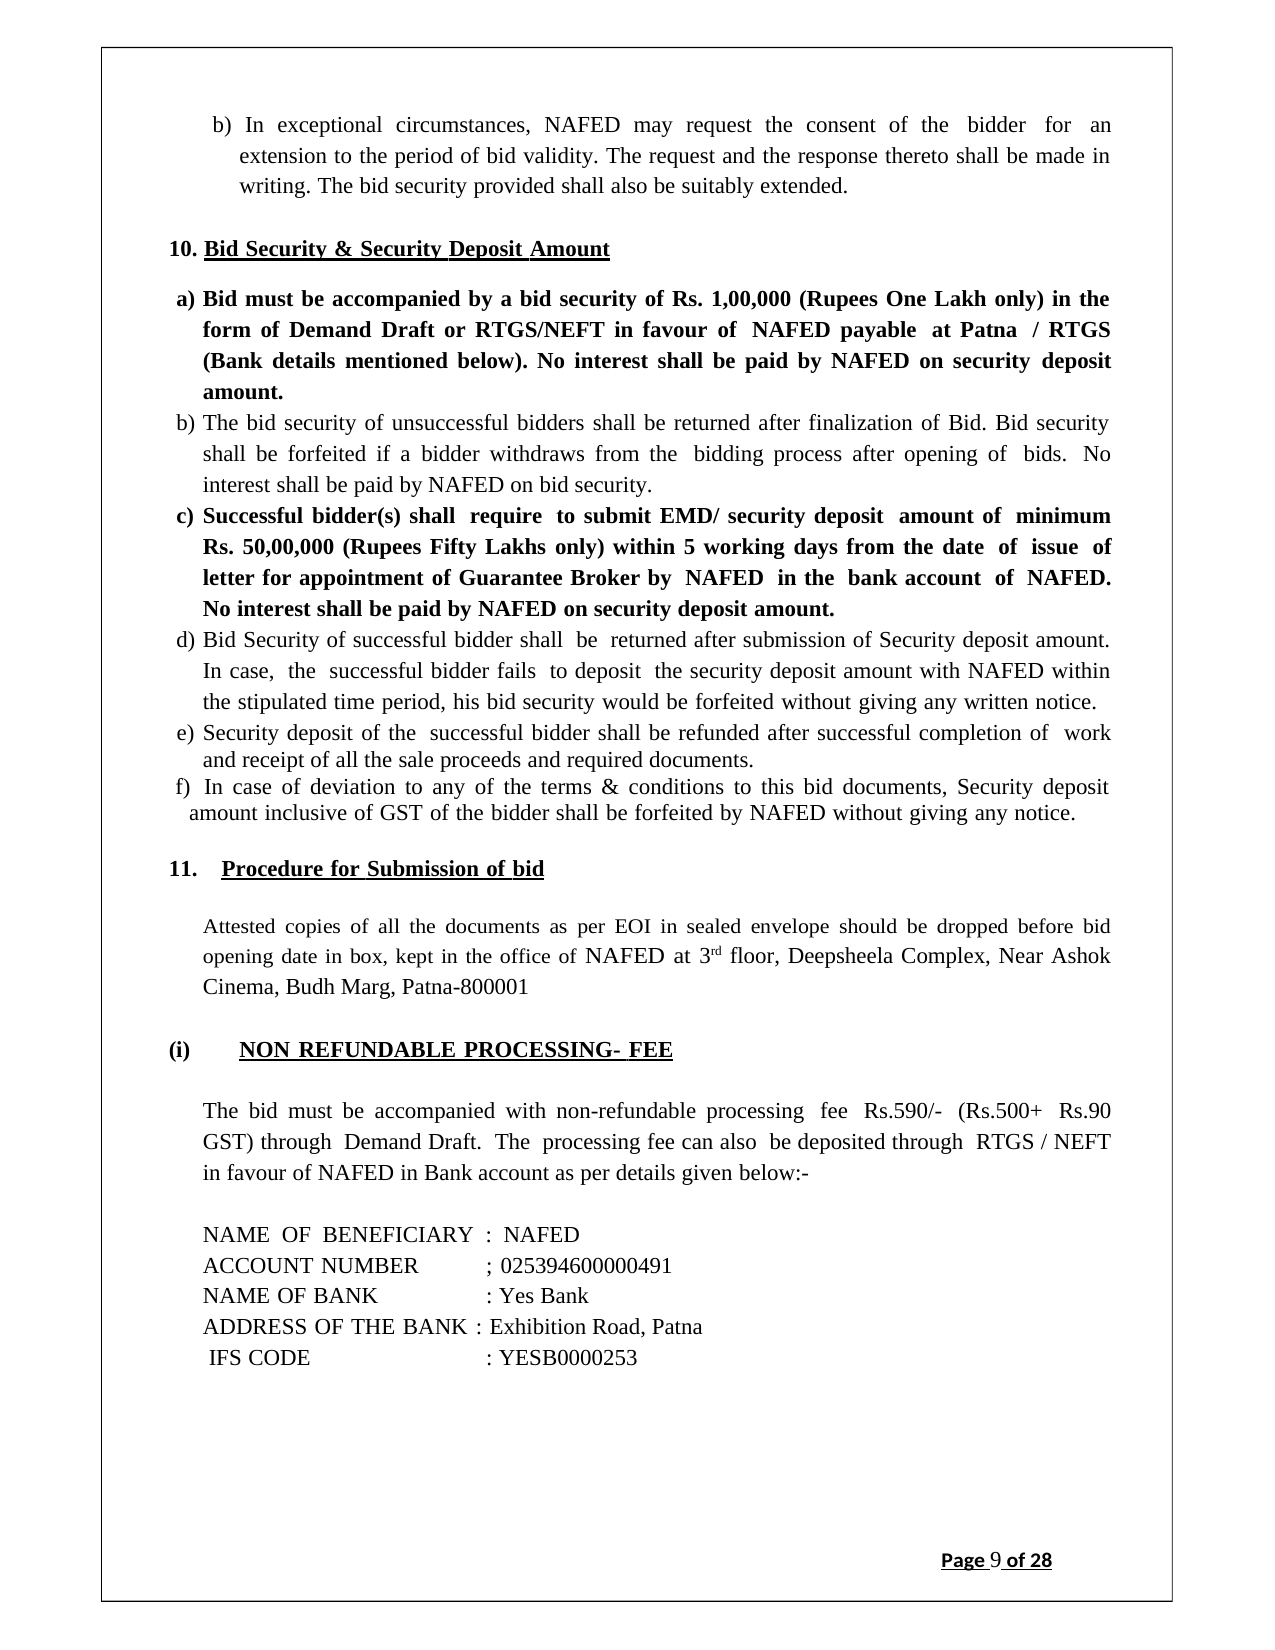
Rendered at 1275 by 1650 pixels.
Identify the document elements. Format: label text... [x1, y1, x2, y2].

subtitle Successful bidder(s) shall require to submit EMD/ security deposit amount of minimum Rs. 50,00,000 (Rupees Fifty Lakhs only) within 5 working days from the date of issue of letter for appointment of Guarantee Broker by NAFED in the bank account of NAFED. No interest shall be paid by NAFED on security deposit amount. [176, 502, 1112, 621]
subtitle NON REFUNDABLE PROCESSING- FEE [169, 1036, 1142, 1062]
list Security deposit of the successful bidder shall be refunded after successful completion of work and receipt of all the sale proceeds and required documents. [176, 718, 1111, 772]
subtitle Bid Security & Security Deposit Amount [169, 235, 1142, 262]
subtitle Procedure for Submission of bid [169, 854, 1142, 881]
text Attested copies of all the documents as per EOI in sealed envelope should be dropped before bid opening date in box, kept in the office of NAFED at 3rd floor, Deepsheela Complex, Near Ashok Cinema, Budh Marg, Patna-800001 [203, 914, 1112, 999]
text NAME OF BENEFICIARY : NAFED ACCOUNT NUMBER ; 025394600000491 [203, 1221, 686, 1278]
text IFS CODE : YESB0000253 [203, 1344, 790, 1371]
list In exceptional circumstances, NAFED may request the consent of the bidder for an extension to the period of bid validity. The request and the response thereto shall be made in writing. The bid security provided shall also be suitably extended. [212, 111, 1112, 199]
text NAME OF BANK : Yes Bank [203, 1282, 686, 1309]
text The bid must be accompanied with non-refundable processing fee Rs.590/- (Rs.500+ Rs.90 GST) through Demand Draft. The processing fee can also be deposited through RTGS / NEFT in favour of NAFED in Bank account as per details given below:- [203, 1097, 1112, 1185]
list In case of deviation to any of the terms & conditions to this bid documents, Security deposit amount inclusive of GST of the bidder shall be forfeited by NAFED without giving any notice. [175, 773, 1111, 826]
list Bid Security of successful bidder shall be returned after submission of Security deposit amount. In case, the successful bidder fails to deposit the security deposit amount with NAFED within the stipulated time period, his bid security would be forfeited without giving any written notice. [176, 626, 1111, 714]
text ADDRESS OF THE BANK : Exhibition Road, Patna [203, 1313, 790, 1340]
list The bid security of unsuccessful bidders shall be returned after finalization of Bid. Bid security shall be forfeited if a bidder withdraws from the bidding process after opening of bids. No interest shall be paid by NAFED on bid security. [176, 409, 1111, 497]
list Bid must be accompanied by a bid security of Rs. 1,00,000 (Rupees One Lakh only) in the form of Demand Draft or RTGS/NEFT in favour of NAFED payable at Patna / RTGS (Bank details mentioned below). No interest shall be paid by NAFED on security deposit amount. [176, 285, 1111, 405]
